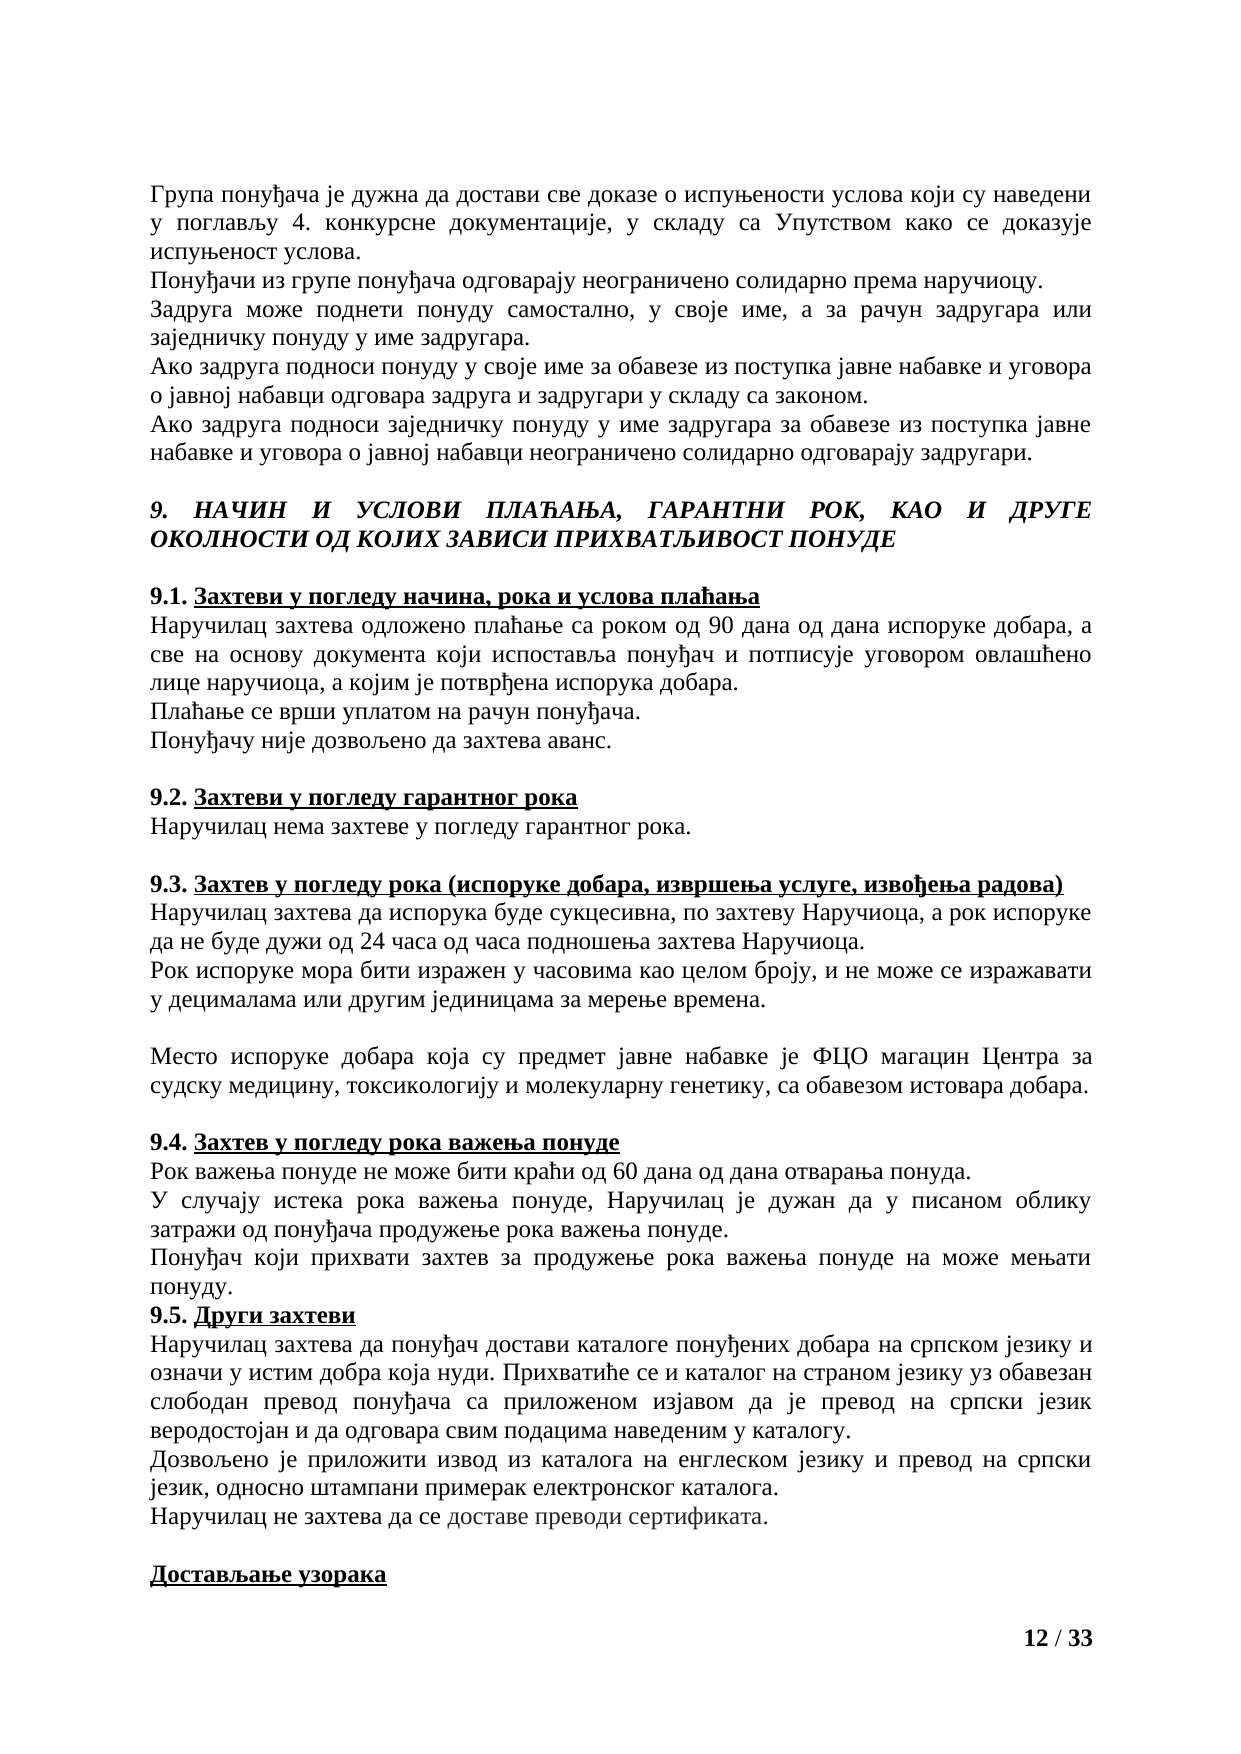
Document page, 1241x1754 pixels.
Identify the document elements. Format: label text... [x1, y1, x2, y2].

text Наручилац захтева да испорука буде сукцесивна, по захтеву Наручиоца, а рок испоруке да не буде дужи од 24 чаcа од часа подношења захтева Наручиоца. [150, 897, 1093, 955]
text Понуђачу није дозвољено да захтева аванс. [150, 725, 1093, 754]
text Дозвољено је приложити извод из каталога на енглеском језику и превод на српски језик, односно штампани примерак електронског каталога. [150, 1444, 1093, 1501]
text 9. НАЧИН И УСЛОВИ ПЛАЋАЊА, ГАРАНТНИ РОК, КАО И ДРУГЕ ОКОЛНОСТИ ОД КОЈИХ ЗАВИСИ ПРИХВАТЉИВОСТ ПОНУДЕ [150, 495, 1093, 552]
text Плаћање се врши уплатом на рачун понуђача. [150, 696, 1093, 725]
text Ако задруга подноси заједничку понуду у име задругара за обавезе из поступка јавне набавке и уговора о јавној набавци неограничено солидарно одговарају задругари. [150, 409, 1093, 466]
text Наручилац не захтева да се доставе преводи сертификата. [150, 1501, 1093, 1530]
text Група понуђача је дужна да достави све доказе о испуњености услова који су наведени у поглављу 4. конкурсне документације, у складу са Упутством како се доказује испуњеност услова. [150, 179, 1093, 265]
text Наручилац захтева одложено плаћање са роком од 90 дана од дана испоруке добара, а све на основу документа који испоставља понуђач и потписује уговором овлашћено лице наручиоца, а којим је потврђена испорука добара. [150, 610, 1093, 696]
text 9.4. Захтев у погледу рока важења понуде [150, 1127, 1093, 1156]
text Место испоруке добара која су предмет јавне набавке је ФЦО магацин Центра за судску медицину, токсикологију и молекуларну генетику, са обавезом истовара добара. [150, 1041, 1093, 1099]
text Ако задруга подноси понуду у своје име за обавезе из поступка јавне набавке и уговора о јавној набавци одговара задруга и задругари у складу са законом. [150, 351, 1093, 409]
text 9.3. Захтев у погледу рока (испоруке добара, извршења услуге, извођења радова) [150, 869, 1093, 897]
text 9.2. Захтеви у погледу гарантног рока [150, 782, 1093, 811]
text Наручилац захтева да понуђач достави каталоге понуђених добара на српском језику и означи у истим добра која нуди. Прихватиће се и каталог на страном језику уз обавезан слободан превод понуђача са приложеном изјавом да је превод на српски језик веродостојан и да одговара свим подацима наведеним у каталогу. [150, 1329, 1093, 1444]
text Задруга може поднети понуду самостално, у своје име, а за рачун задругара или заједничку понуду у име задругара. [150, 294, 1093, 351]
text Рок испоруке мора бити изражен у часовима као целом броју, и не може се изражавати у децималама или другим јединицама за мерење времена. [150, 955, 1093, 1012]
text Понуђач који прихвати захтев за продужење рока важења понуде на може мењати понуду. [150, 1242, 1093, 1300]
text Достављање узорака [150, 1559, 1093, 1588]
text Понуђачи из групе понуђача одговарају неограничено солидарно према наручиоцу. [150, 265, 1093, 294]
text Наручилац нема захтеве у погледу гарантног рока. [150, 811, 1093, 840]
text 9.5. Други захтеви [150, 1300, 1093, 1329]
text У случају истека рока важења понуде, Наручилац је дужан да у писаном облику затражи од понуђача продужење рока важења понуде. [150, 1185, 1093, 1242]
text 9.1. Захтеви у погледу начина, рока и услова плаћања [150, 581, 1093, 610]
text Рок важења понуде не може бити краћи од 60 дана од дана отварања понуда. [150, 1156, 1093, 1185]
